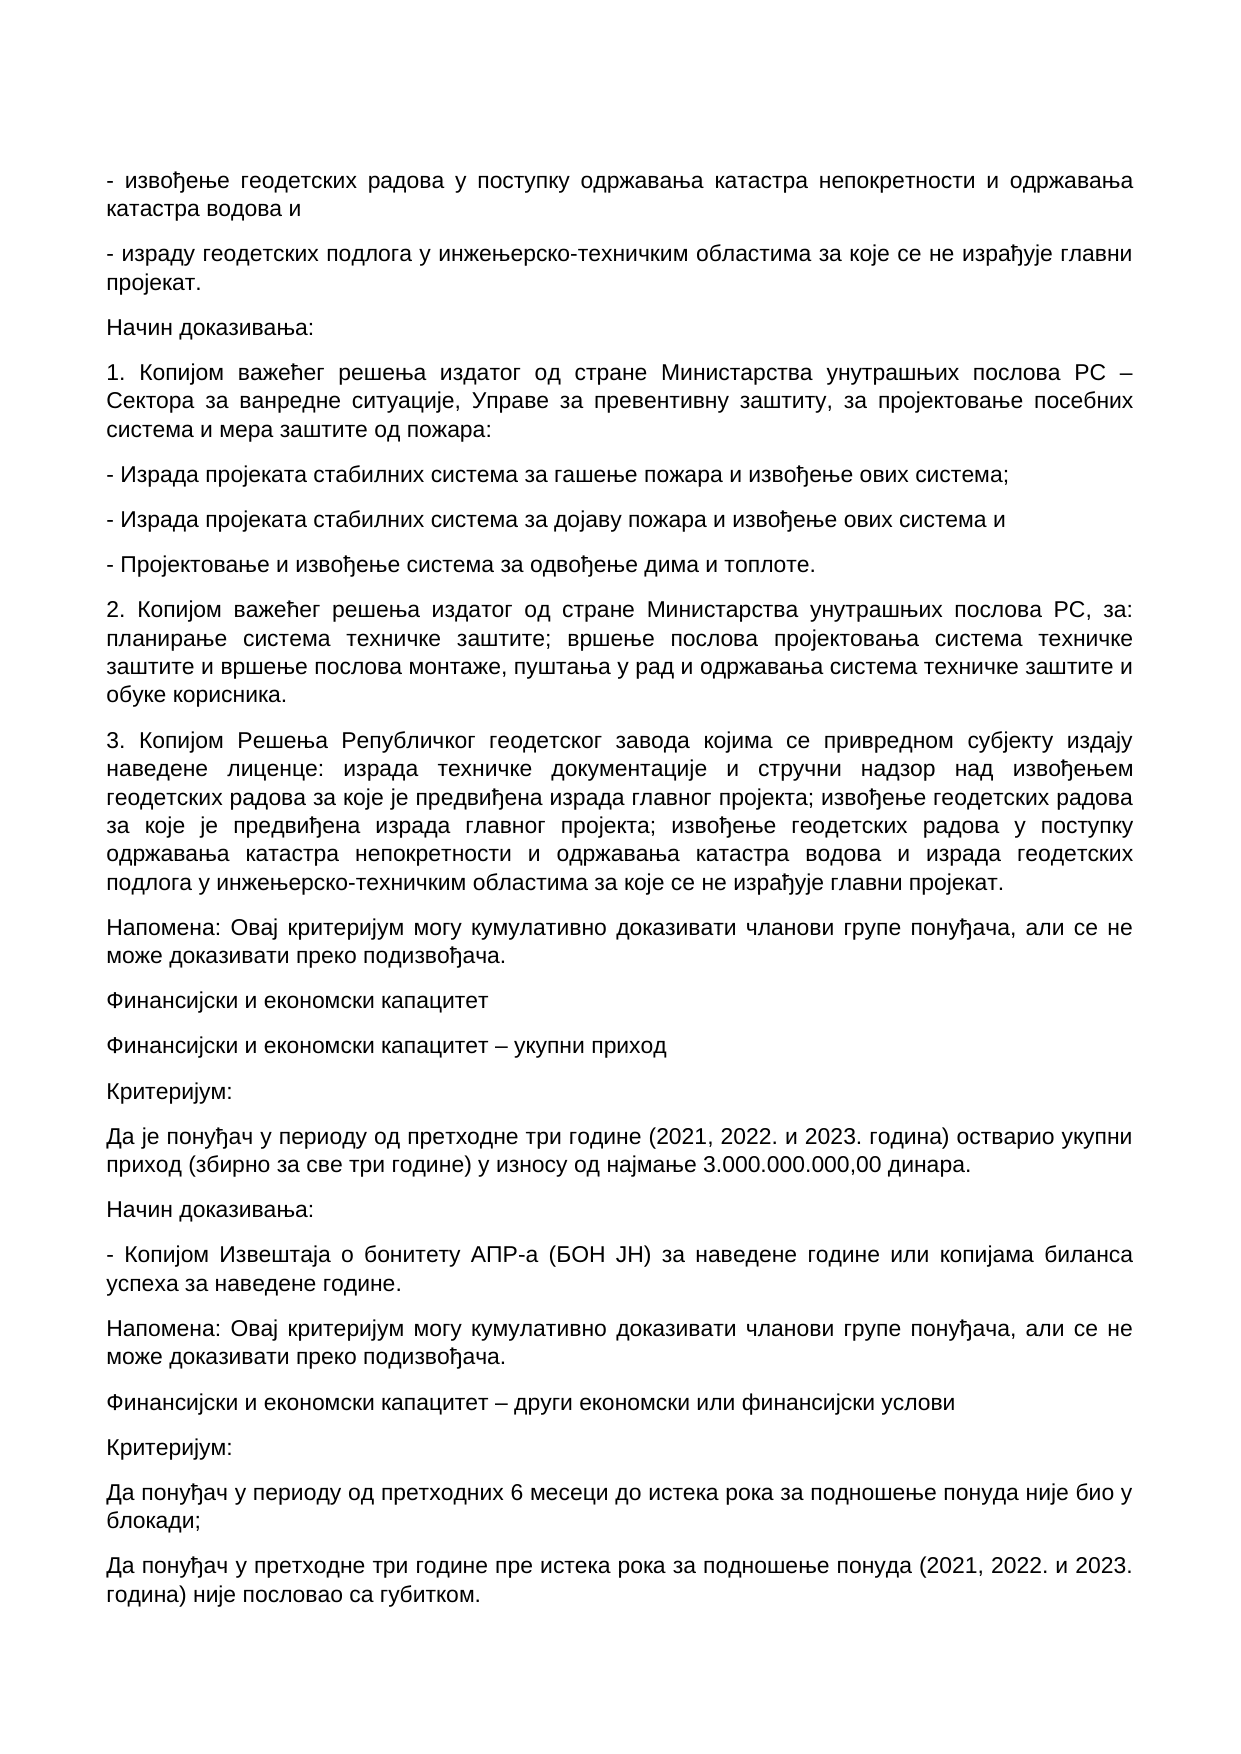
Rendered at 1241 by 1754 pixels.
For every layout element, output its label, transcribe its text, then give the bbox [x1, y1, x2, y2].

text Критеријум: [106, 1433, 1134, 1460]
text - Копијом Извештаја о бонитету АПР-а (БОН ЈН) за наведене године или копијама биланса успеха за наведене године. [106, 1241, 1134, 1296]
text - Израда пројеката стабилних система за дојаву пожара и извођење ових система и [106, 506, 1134, 532]
text Да је понуђач у периоду од претходне три године (2021, 2022. и 2023. година) остварио укупни приход (збирно за све три године) у износу од најмање 3.000.000.000,00 динара. [106, 1123, 1134, 1177]
text - израду геодетских подлога у инжењерско-техничким областима за које се не израђује главни пројекат. [106, 240, 1134, 295]
text 1. Копијом важећег решења издатог од стране Министарства унутрашњих послова РС – Сектора за ванредне ситуације, Управе за превентивну заштиту, за пројектовање посебних система и мера заштите од пожара: [106, 359, 1134, 442]
text - Пројектовање и извођење система за одвођење дима и топлоте. [106, 551, 1134, 577]
text Да понуђач у претходне три године пре истека рока за подношење понуда (2021, 2022. и 2023. година) није пословао са губитком. [106, 1552, 1134, 1607]
text Да понуђач у периоду од претходних 6 месеци до истека рока за подношење понуда није био у блокади; [106, 1479, 1134, 1533]
text Критеријум: [106, 1078, 1134, 1104]
text Напомена: Овај критеријум могу кумулативно доказивати чланови групе понуђача, али се не може доказивати преко подизвођача. [106, 1315, 1134, 1370]
text - Израда пројеката стабилних система за гашење пожара и извођење ових система; [106, 461, 1134, 487]
text - извођење геодетских радова у поступку одржавања катастра непокретности и одржавања катастра водова и [106, 167, 1134, 221]
text Напомена: Овај критеријум могу кумулативно доказивати чланови групе понуђача, али се не може доказивати преко подизвођача. [106, 914, 1134, 969]
text Начин доказивања: [106, 314, 1134, 340]
text Финансијски и економски капацитет [106, 987, 1134, 1014]
text Финансијски и економски капацитет – други економски или финансијски услови [106, 1388, 1134, 1415]
text Финансијски и економски капацитет – укупни приход [106, 1032, 1134, 1059]
text 3. Копијом Решења Републичког геодетског завода којима се привредном субјекту издају наведене лиценце: израда техничке документације и стручни надзор над извођењем геодетских радова за које је предвиђена израда главног пројекта; извођење геодетских радова за које је предвиђена израда главног пројекта; извођење геодетских радова у поступку одржавања катастра непокретности и одржавања катастра водова и израда геодетских подлога у инжењерско-техничким областима за које се не израђује главни пројекат. [106, 727, 1134, 895]
text 2. Копијом важећег решења издатог од стране Министарства унутрашњих послова РС, за: планирање система техничке заштите; вршење послова пројектовања система техничке заштите и вршење послова монтаже, пуштања у рад и одржавања система техничке заштите и обуке корисника. [106, 596, 1134, 708]
text Начин доказивања: [106, 1196, 1134, 1223]
